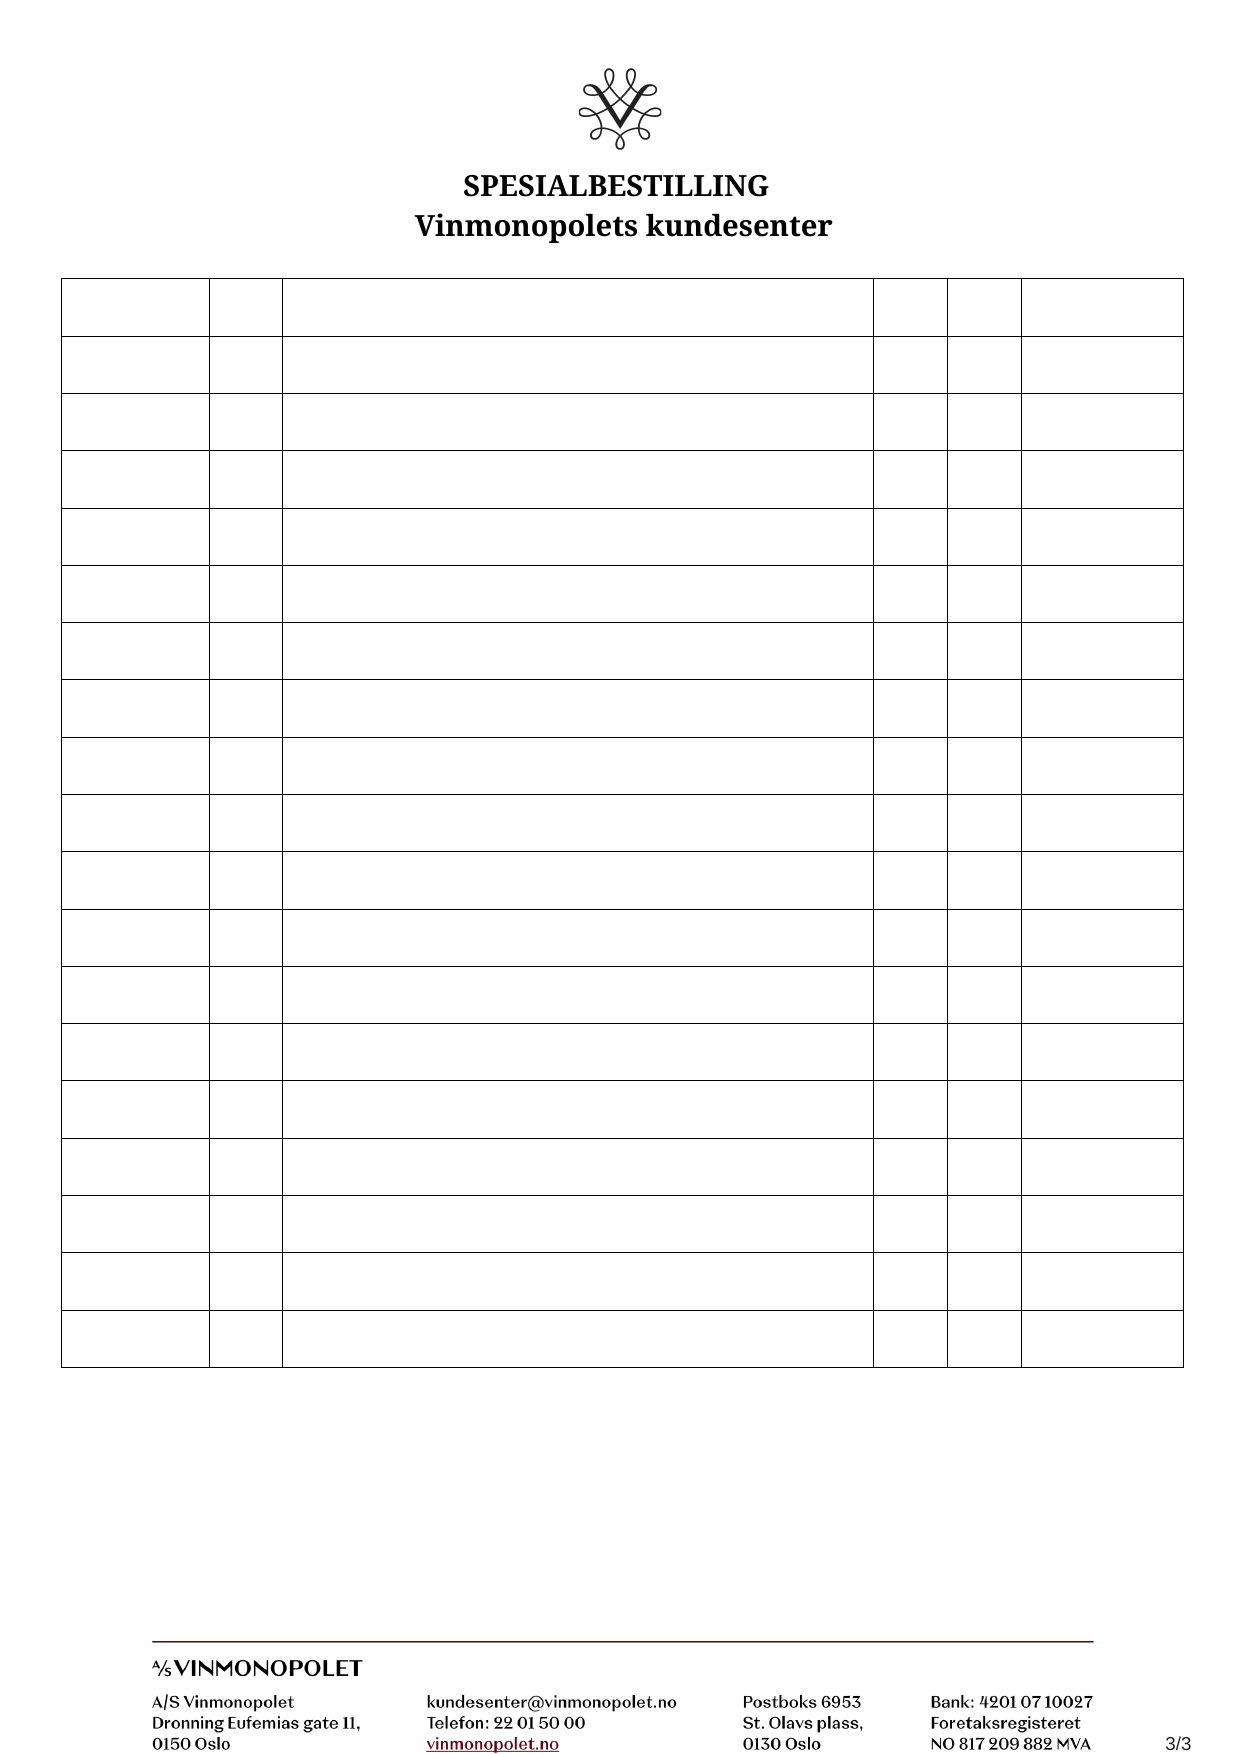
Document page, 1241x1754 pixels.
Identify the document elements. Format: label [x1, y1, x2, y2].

table_cell [948, 1024, 1021, 1080]
table_cell [62, 1253, 209, 1309]
table_cell [210, 451, 282, 507]
table_cell [1022, 1081, 1183, 1138]
table_cell [874, 1024, 947, 1080]
table_cell [283, 852, 873, 908]
table_cell [874, 566, 947, 622]
table_cell [948, 509, 1021, 565]
table_cell [283, 738, 873, 794]
table_cell [210, 910, 282, 966]
table_cell [283, 394, 873, 450]
table_cell [62, 1196, 209, 1252]
table_cell [1022, 566, 1183, 622]
table_cell [948, 795, 1021, 851]
table_cell [1022, 1196, 1183, 1252]
table_cell [948, 967, 1021, 1023]
table_cell [874, 623, 947, 679]
table_cell [283, 1253, 873, 1309]
table_cell [210, 623, 282, 679]
table_cell [62, 910, 209, 966]
table_cell [62, 394, 209, 450]
table_cell [210, 738, 282, 794]
table_cell [283, 910, 873, 966]
table_cell [874, 852, 947, 908]
table_cell [874, 509, 947, 565]
table_cell [948, 738, 1021, 794]
table_cell [210, 795, 282, 851]
table_cell [948, 279, 1021, 336]
table_cell [62, 680, 209, 737]
table_cell [62, 852, 209, 908]
table_cell [210, 566, 282, 622]
table_cell [283, 967, 873, 1023]
table_cell [874, 394, 947, 450]
table_cell [1022, 451, 1183, 507]
picture [578, 68, 662, 150]
table_cell [283, 337, 873, 393]
table_cell [948, 910, 1021, 966]
table_cell [283, 1139, 873, 1195]
table_cell [874, 967, 947, 1023]
table_cell [62, 967, 209, 1023]
table_cell [62, 337, 209, 393]
table_cell [210, 509, 282, 565]
table_cell [62, 1081, 209, 1138]
table_cell [874, 451, 947, 507]
table_cell [1022, 1253, 1183, 1309]
table_cell [874, 680, 947, 737]
table_cell [62, 279, 209, 336]
table_cell [948, 337, 1021, 393]
table_cell [1022, 337, 1183, 393]
table_cell [62, 795, 209, 851]
table_cell [62, 1311, 209, 1367]
table_cell [948, 451, 1021, 507]
table_cell [210, 1196, 282, 1252]
picture [150, 1641, 1095, 1754]
table_cell [948, 566, 1021, 622]
table_cell [210, 852, 282, 908]
table_cell [874, 279, 947, 336]
table_cell [283, 680, 873, 737]
table_cell [62, 509, 209, 565]
table_cell [210, 680, 282, 737]
table_cell [874, 738, 947, 794]
table_cell [948, 1196, 1021, 1252]
table_cell [874, 1081, 947, 1138]
table_cell [1022, 1024, 1183, 1080]
table_cell [948, 1253, 1021, 1309]
table_cell [1022, 279, 1183, 336]
table_cell [874, 1139, 947, 1195]
table_cell [1022, 738, 1183, 794]
table_cell [1022, 795, 1183, 851]
table_cell [1022, 509, 1183, 565]
table_cell [62, 1139, 209, 1195]
table_cell [1022, 623, 1183, 679]
table_cell [210, 394, 282, 450]
table_cell [948, 1081, 1021, 1138]
table_cell [874, 910, 947, 966]
table_cell [1022, 910, 1183, 966]
table_cell [948, 1311, 1021, 1367]
table_cell [1022, 1311, 1183, 1367]
table_cell [948, 1139, 1021, 1195]
table_cell [874, 1196, 947, 1252]
table_cell [210, 1024, 282, 1080]
table_cell [210, 1311, 282, 1367]
table_cell [210, 1081, 282, 1138]
table_cell [283, 1081, 873, 1138]
table_cell [283, 1196, 873, 1252]
table_cell [948, 623, 1021, 679]
table_cell [62, 451, 209, 507]
table_cell [1022, 1139, 1183, 1195]
table_cell [210, 967, 282, 1023]
table_cell [62, 1024, 209, 1080]
table_cell [62, 566, 209, 622]
table_cell [874, 795, 947, 851]
table_cell [210, 1139, 282, 1195]
table_cell [210, 279, 282, 336]
table_cell [283, 623, 873, 679]
table_cell [874, 1253, 947, 1309]
table_cell [62, 623, 209, 679]
table_cell [210, 337, 282, 393]
table_cell [62, 738, 209, 794]
table_cell [210, 1253, 282, 1309]
table_cell [1022, 680, 1183, 737]
table_cell [948, 852, 1021, 908]
table_cell [283, 795, 873, 851]
table_cell [283, 509, 873, 565]
table_cell [1022, 394, 1183, 450]
table_cell [283, 279, 873, 336]
table_cell [874, 337, 947, 393]
table_cell [283, 1311, 873, 1367]
table_cell [283, 566, 873, 622]
table_cell [948, 394, 1021, 450]
table_cell [948, 680, 1021, 737]
table_cell [283, 1024, 873, 1080]
table_cell [1022, 967, 1183, 1023]
table_cell [283, 451, 873, 507]
table_cell [1022, 852, 1183, 908]
table_cell [874, 1311, 947, 1367]
